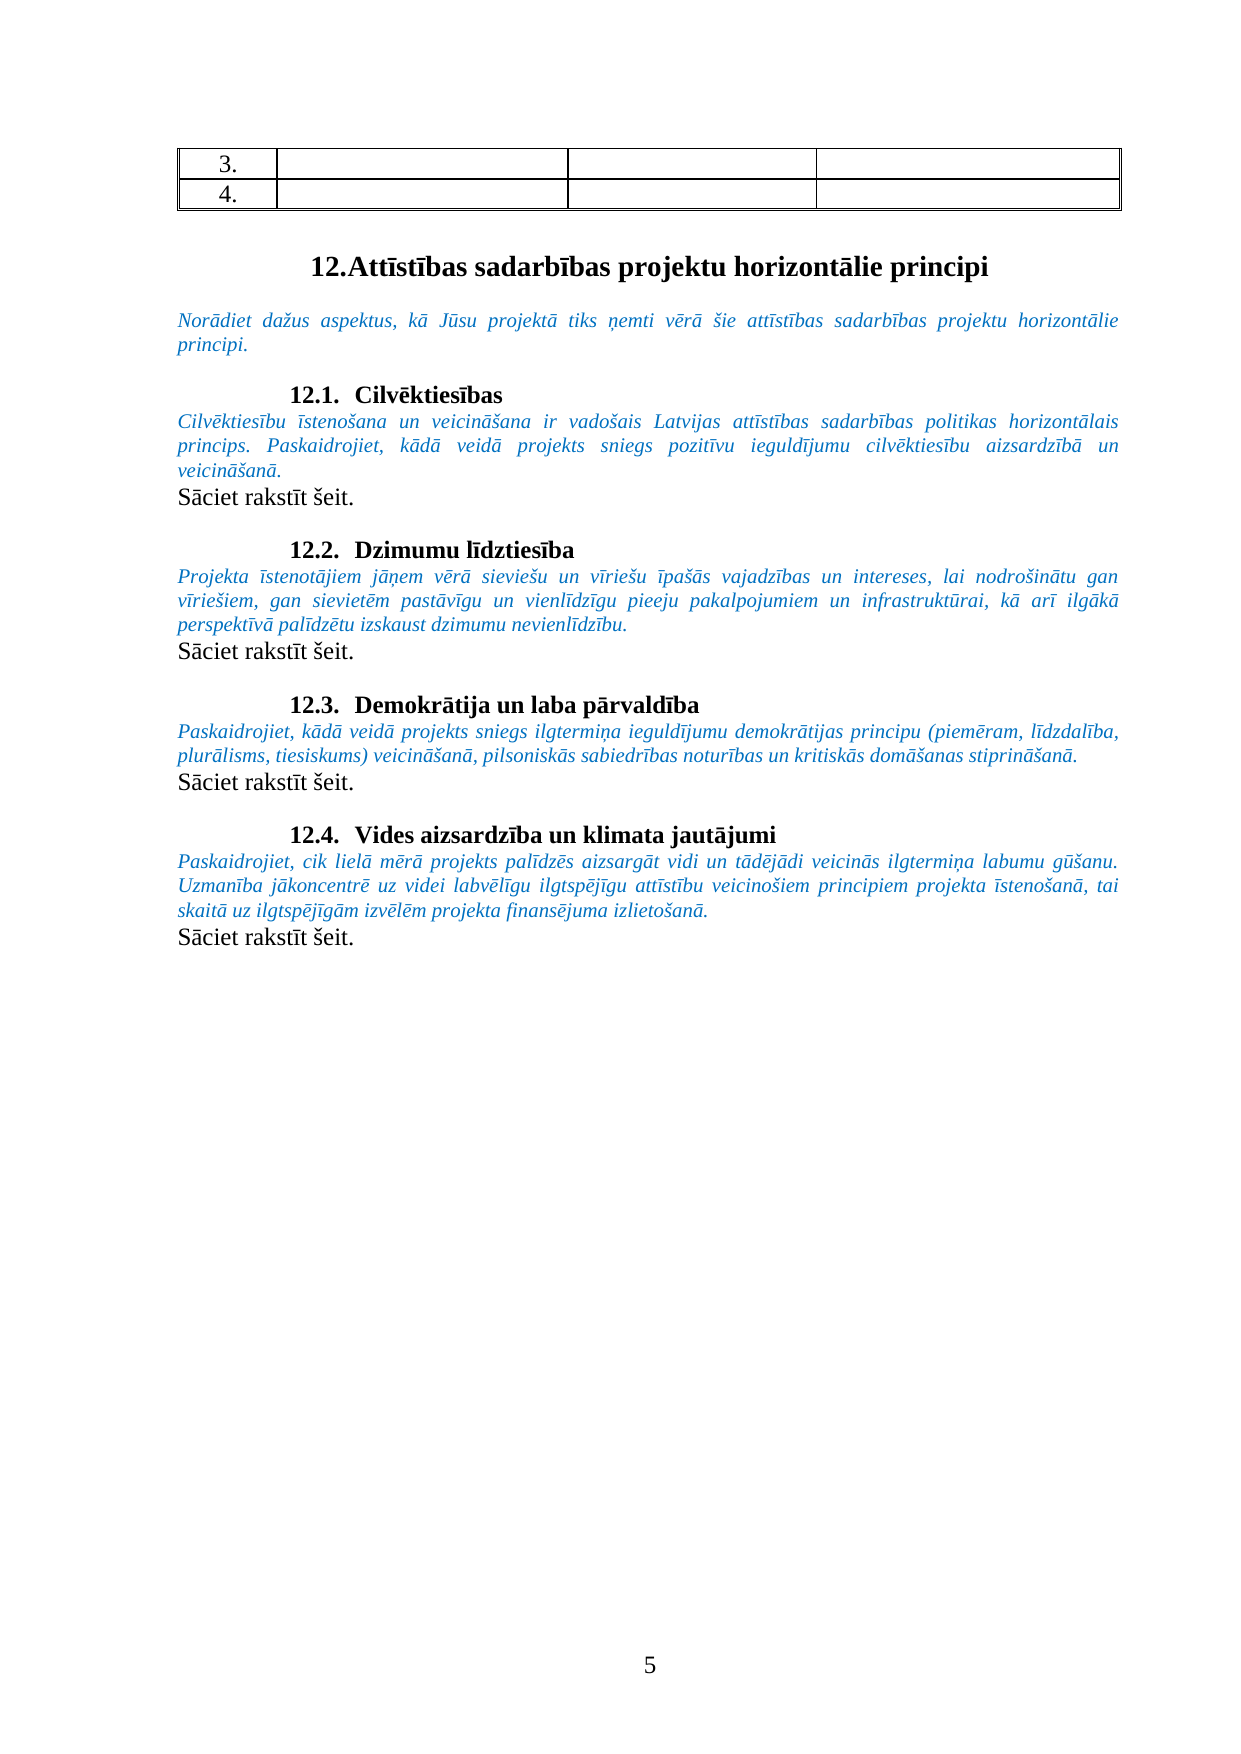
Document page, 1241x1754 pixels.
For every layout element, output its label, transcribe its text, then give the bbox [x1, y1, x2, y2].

table_cell [569, 149, 816, 178]
list Vides aizsardzība un klimata jautājumi [289, 821, 1122, 849]
table_cell [278, 180, 567, 208]
table_cell 4. [180, 180, 276, 208]
table_cell [278, 149, 567, 178]
table_cell [817, 180, 1119, 208]
table_cell [817, 149, 1119, 178]
list Cilvēktiesības [289, 381, 1122, 409]
subtitle Attīstības sadarbības projektu horizontālie principi [177, 249, 1122, 282]
text Paskaidrojiet, kādā veidā projekts sniegs ilgtermiņa ieguldījumu demokrātijas principu (piemēram, līdzdalība, plurālisms, tiesiskums) veicināšanā, pilsoniskās sabiedrības noturības un kritiskās domāšanas stiprināšanā. [177, 719, 1122, 767]
text Norādiet dažus aspektus, kā Jūsu projektā tiks ņemti vērā šie attīstības sadarbības projektu horizontālie principi. [177, 307, 1122, 356]
table_cell 3. [180, 149, 276, 178]
text Paskaidrojiet, cik lielā mērā projekts palīdzēs aizsargāt vidi un tādējādi veicinās ilgtermiņa labumu gūšanu. Uzmanība jākoncentrē uz videi labvēlīgu ilgtspējīgu attīstību veicinošiem principiem projekta īstenošanā, tai skaitā uz ilgtspējīgām izvēlēm projekta finansējuma izlietošanā. [177, 849, 1122, 922]
table_cell [569, 180, 816, 208]
text Projekta īstenotājiem jāņem vērā sieviešu un vīriešu īpašās vajadzības un intereses, lai nodrošinātu gan vīriešiem, gan sievietēm pastāvīgu un vienlīdzīgu pieeju pakalpojumiem un infrastruktūrai, kā arī ilgākā perspektīvā palīdzētu izskaust dzimumu nevienlīdzību. [177, 564, 1122, 636]
list Dzimumu līdztiesība [289, 535, 1122, 564]
list Demokrātija un laba pārvaldība [289, 690, 1122, 719]
text Cilvēktiesību īstenošana un veicināšana ir vadošais Latvijas attīstības sadarbības politikas horizontālais princips. Paskaidrojiet, kādā veidā projekts sniegs pozitīvu ieguldījumu cilvēktiesību aizsardzībā un veicināšanā. [177, 409, 1122, 482]
